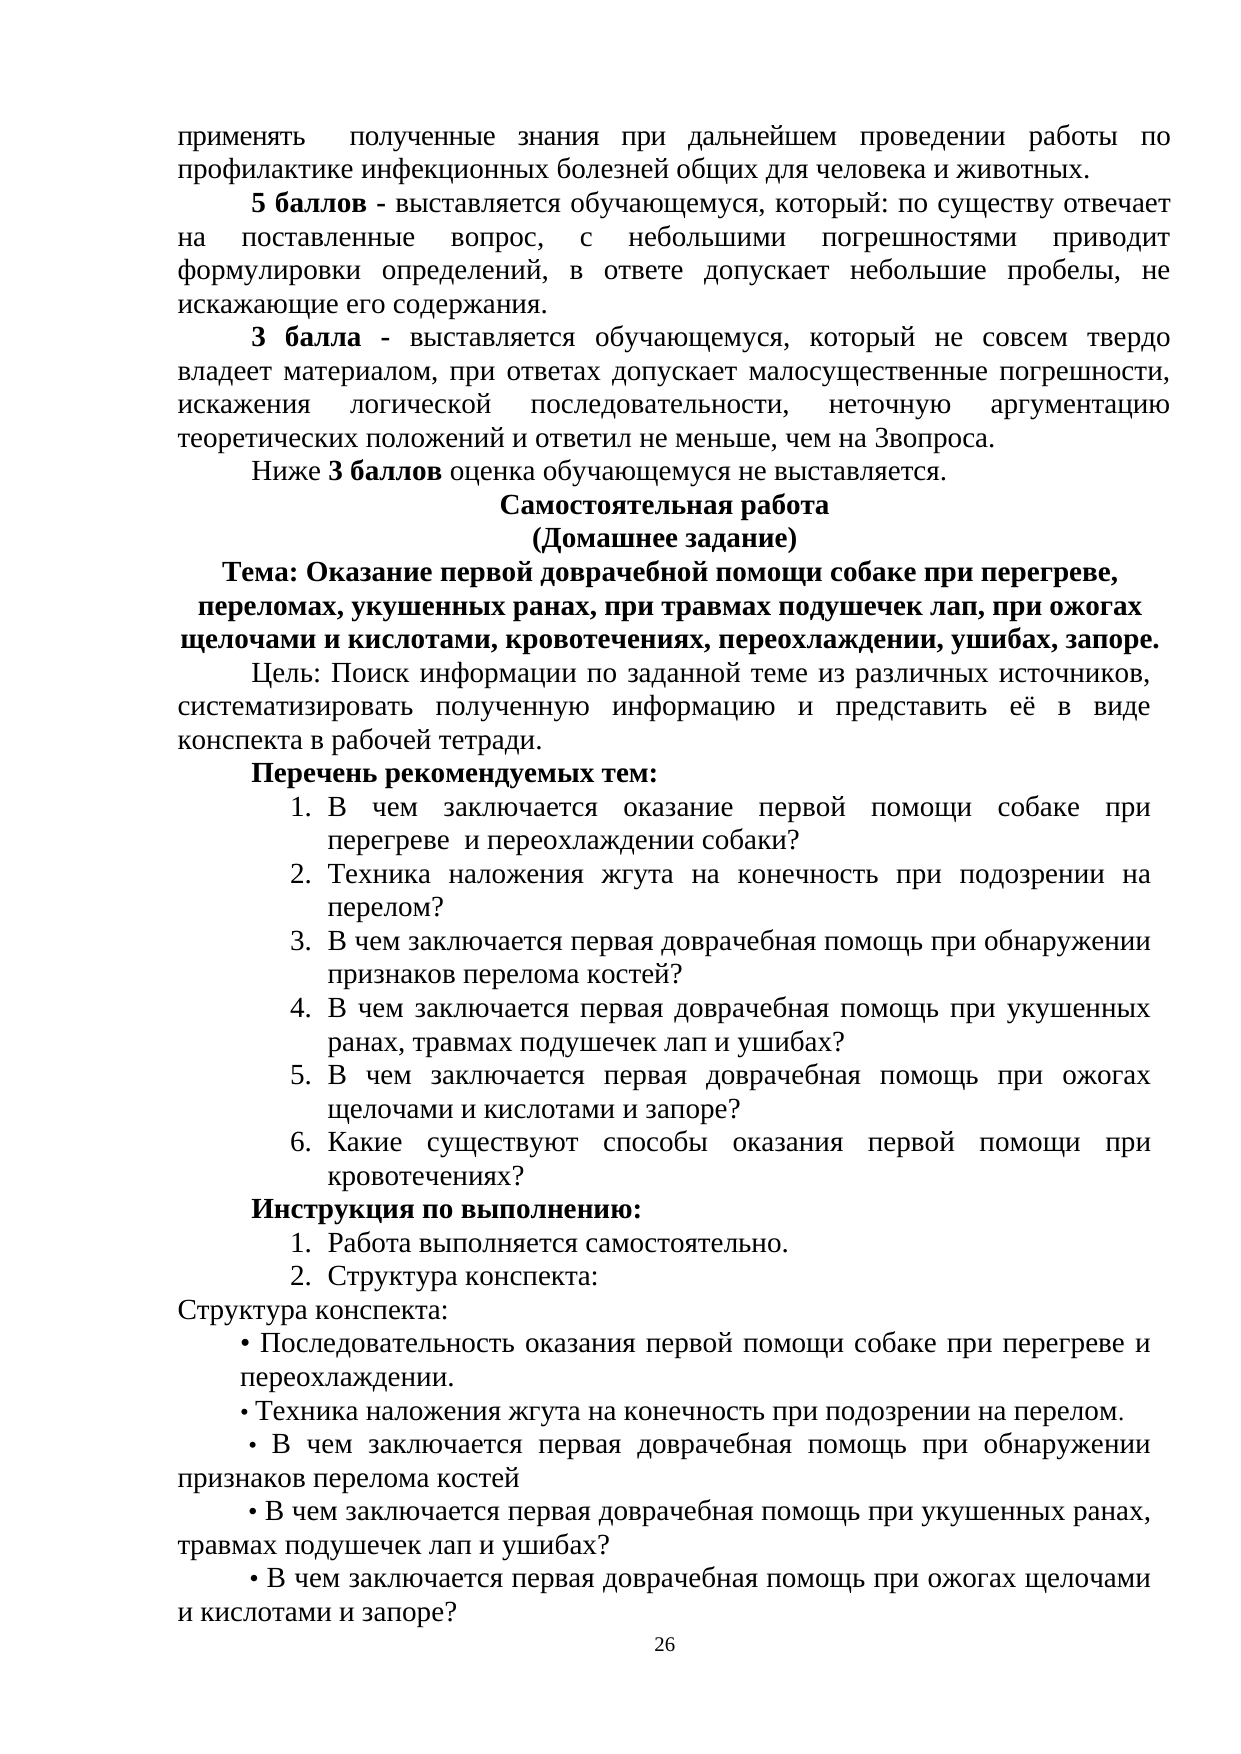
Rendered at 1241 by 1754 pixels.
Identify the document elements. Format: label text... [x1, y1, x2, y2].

list Техника наложения жгута на конечность при подозрении на перелом? [290, 856, 1152, 923]
text Структура конспекта: [177, 1292, 1152, 1326]
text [177, 118, 1171, 185]
list В чем заключается первая доврачебная помощь при укушенных ранах, травмах подушечек лап и ушибах? [290, 990, 1152, 1057]
list В чем заключается оказание первой помощи собаке при перегреве и переохлаждении собаки? [290, 789, 1152, 856]
text 3 балла - выставляется обучающемуся, который не совсем твердо владеет материалом, при ответах допускает малосущественные погрешности, искажения логической последовательности, неточную аргументацию теоретических положений и ответил не меньше, чем на 3вопроса. [177, 319, 1171, 453]
list • В чем заключается первая доврачебная помощь при укушенных ранах, травмах подушечек лап и ушибах? [177, 1493, 1152, 1560]
list • В чем заключается первая доврачебная помощь при ожогах щелочами и кислотами и запоре? [177, 1560, 1152, 1627]
text Перечень рекомендуемых тем: [177, 755, 1152, 789]
text • Последовательность оказания первой помощи собаке при перегреве и переохлаждении. [240, 1326, 1152, 1393]
text Цель: Поиск информации по заданной теме из различных источников, систематизировать полученную информацию и представить её в виде конспекта в рабочей тетради. [177, 655, 1152, 755]
text Тема: Оказание первой доврачебной помощи собаке при перегреве, переломах, укушенных ранах, при травмах подушечек лап, при ожогах щелочами и кислотами, кровотечениях, переохлаждении, ушибах, запоре. [177, 554, 1163, 655]
list Работа выполняется самостоятельно. [290, 1225, 1152, 1258]
list Какие существуют способы оказания первой помощи при кровотечениях? [290, 1124, 1152, 1191]
list Структура конспекта: [290, 1258, 1152, 1292]
text Самостоятельная работа [177, 487, 1152, 521]
text (Домашнее задание) [177, 521, 1152, 554]
text • В чем заключается первая доврачебная помощь при обнаружении признаков перелома костей [177, 1426, 1152, 1493]
text Ниже 3 баллов оценка обучающемуся не выставляется. [177, 453, 1152, 487]
text 5 баллов - выставляется обучающемуся, который: по существу отвечает на поставленные вопрос, с небольшими погрешностями приводит формулировки определений, в ответе допускает небольшие пробелы, не искажающие его содержания. [177, 185, 1171, 319]
text • Техника наложения жгута на конечность при подозрении на перелом. [177, 1393, 1152, 1426]
text Инструкция по выполнению: [177, 1191, 1152, 1225]
list В чем заключается первая доврачебная помощь при обнаружении признаков перелома костей? [290, 923, 1152, 990]
list В чем заключается первая доврачебная помощь при ожогах щелочами и кислотами и запоре? [290, 1057, 1152, 1124]
